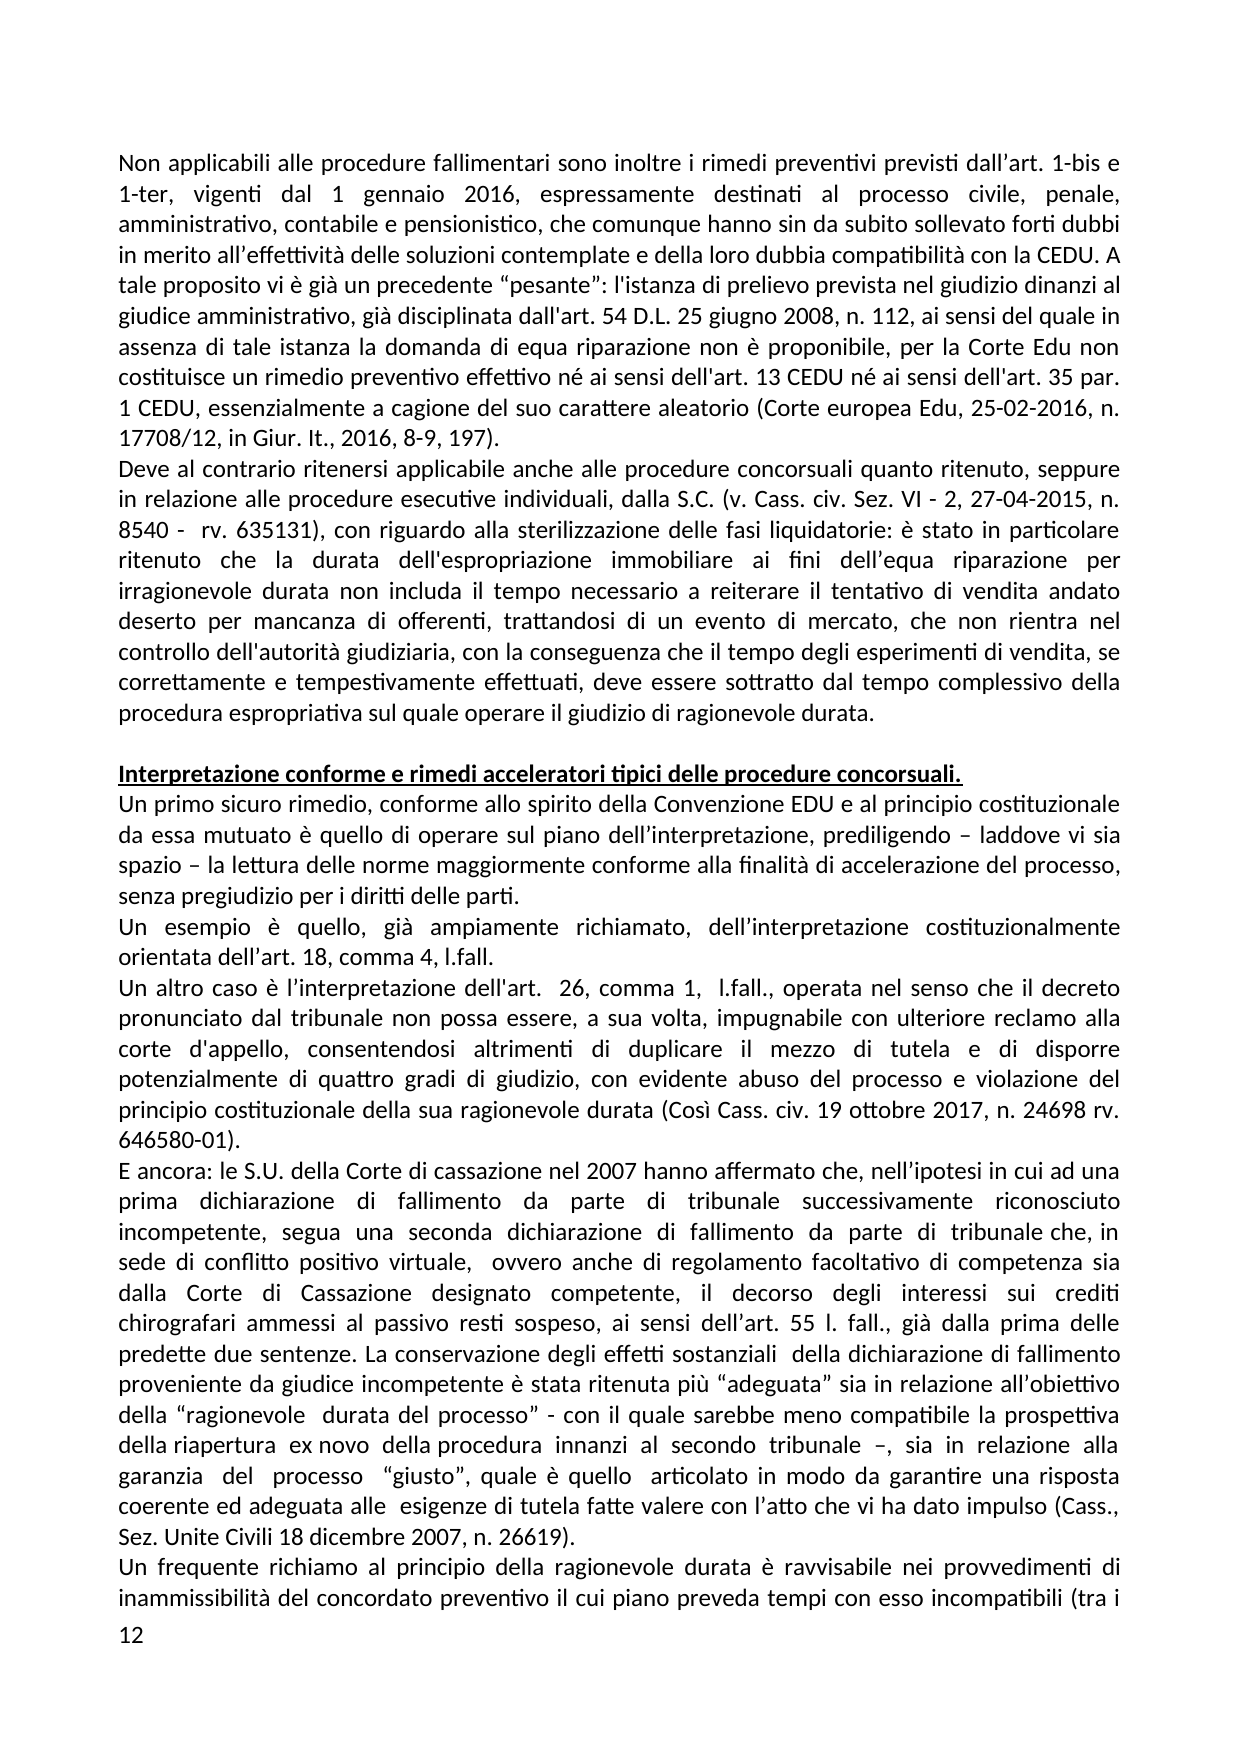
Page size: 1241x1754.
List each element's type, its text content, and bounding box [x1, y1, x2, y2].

text Un primo sicuro rimedio, conforme allo spirito della Convenzione EDU e al principio costituzionale da essa mutuato è quello di operare sul piano dell’interpretazione, prediligendo – laddove vi sia spazio – la lettura delle norme maggiormente conforme alla finalità di accelerazione del processo, senza pregiudizio per i diritti delle parti. [118, 788, 1122, 911]
text Un altro caso è l’interpretazione dell'art. 26, comma 1, l.fall., operata nel senso che il decreto pronunciato dal tribunale non possa essere, a sua volta, impugnabile con ulteriore reclamo alla corte d'appello, consentendosi altrimenti di duplicare il mezzo di tutela e di disporre potenzialmente di quattro gradi di giudizio, con evidente abuso del processo e violazione del principio costituzionale della sua ragionevole durata (Così Cass. civ. 19 ottobre 2017, n. 24698 rv. 646580-01). [118, 972, 1122, 1155]
text E ancora: le S.U. della Corte di cassazione nel 2007 hanno affermato che, nell’ipotesi in cui ad una prima dichiarazione di fallimento da parte di tribunale successivamente riconosciuto incompetente, segua una seconda dichiarazione di fallimento da parte di tribunale che, in sede di conflitto positivo virtuale, ovvero anche di regolamento facoltativo di competenza sia dalla Corte di Cassazione designato competente, il decorso degli interessi sui crediti chirografari ammessi al passivo resti sospeso, ai sensi dell’art. 55 l. fall., già dalla prima delle predette due sentenze. La conservazione degli effetti sostanziali della dichiarazione di fallimento proveniente da giudice incompetente è stata ritenuta più “adeguata” sia in relazione all’obiettivo della “ragionevole durata del processo” - con il quale sarebbe meno compatibile la prospettiva della riapertura ex novo della procedura innanzi al secondo tribunale –, sia in relazione alla garanzia del processo “giusto”, quale è quello articolato in modo da garantire una risposta coerente ed adeguata alle esigenze di tutela fatte valere con l’atto che vi ha dato impulso (Cass., Sez. Unite Civili 18 dicembre 2007, n. 26619). [118, 1155, 1122, 1552]
text Interpretazione conforme e rimedi acceleratori tipici delle procedure concorsuali. [118, 758, 1122, 788]
text Deve al contrario ritenersi applicabile anche alle procedure concorsuali quanto ritenuto, seppure in relazione alle procedure esecutive individuali, dalla S.C. (v. Cass. civ. Sez. VI - 2, 27-04-2015, n. 8540 - rv. 635131), con riguardo alla sterilizzazione delle fasi liquidatorie: è stato in particolare ritenuto che la durata dell'espropriazione immobiliare ai fini dell’equa riparazione per irragionevole durata non includa il tempo necessario a reiterare il tentativo di vendita andato deserto per mancanza di offerenti, trattandosi di un evento di mercato, che non rientra nel controllo dell'autorità giudiziaria, con la conseguenza che il tempo degli esperimenti di vendita, se correttamente e tempestivamente effettuati, deve essere sottratto dal tempo complessivo della procedura espropriativa sul quale operare il giudizio di ragionevole durata. [118, 453, 1122, 727]
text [118, 1552, 1122, 1613]
text Non applicabili alle procedure fallimentari sono inoltre i rimedi preventivi previsti dall’art. 1-bis e 1-ter, vigenti dal 1 gennaio 2016, espressamente destinati al processo civile, penale, amministrativo, contabile e pensionistico, che comunque hanno sin da subito sollevato forti dubbi in merito all’effettività delle soluzioni contemplate e della loro dubbia compatibilità con la CEDU. A tale proposito vi è già un precedente “pesante”: l'istanza di prelievo prevista nel giudizio dinanzi al giudice amministrativo, già disciplinata dall'art. 54 D.L. 25 giugno 2008, n. 112, ai sensi del quale in assenza di tale istanza la domanda di equa riparazione non è proponibile, per la Corte Edu non costituisce un rimedio preventivo effettivo né ai sensi dell'art. 13 CEDU né ai sensi dell'art. 35 par. 1 CEDU, essenzialmente a cagione del suo carattere aleatorio (Corte europea Edu, 25-02-2016, n. 17708/12, in Giur. It., 2016, 8-9, 197). [118, 148, 1122, 453]
text Un esempio è quello, già ampiamente richiamato, dell’interpretazione costituzionalmente orientata dell’art. 18, comma 4, l.fall. [118, 911, 1122, 972]
